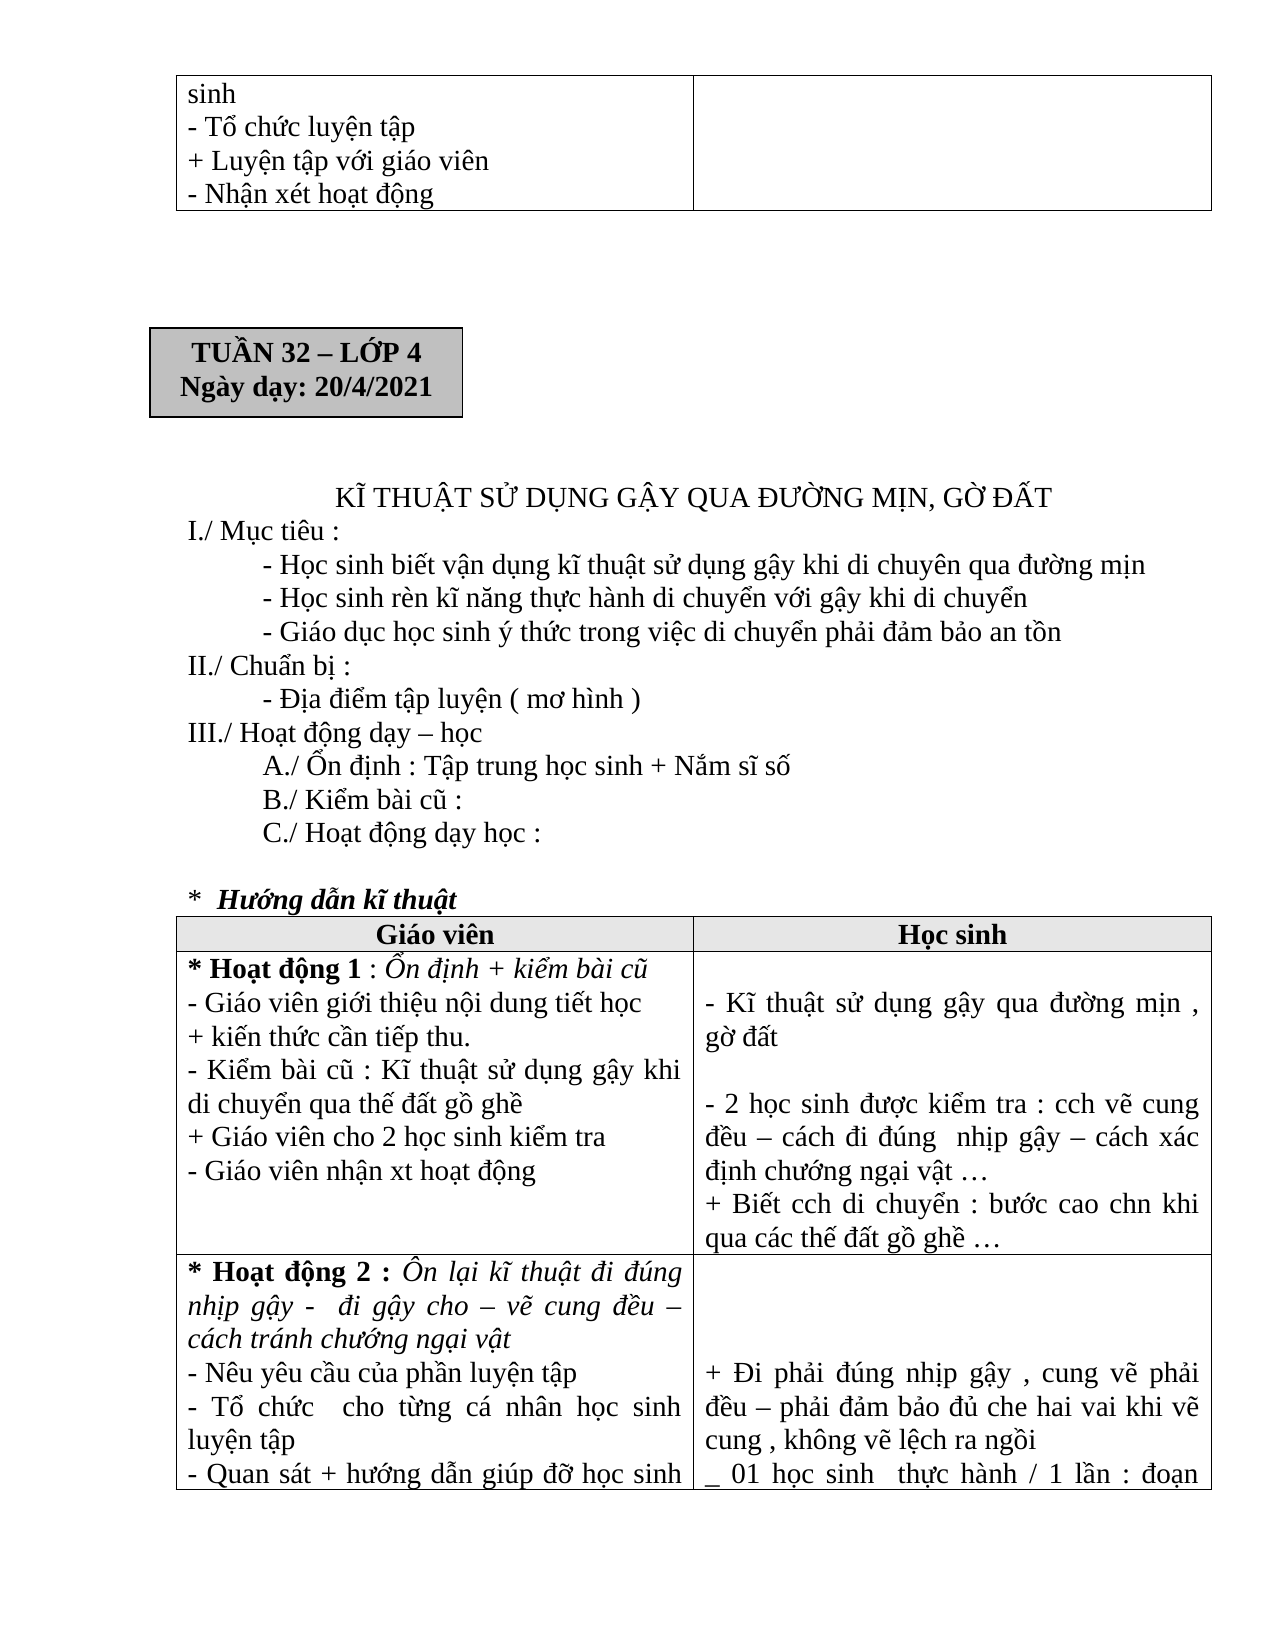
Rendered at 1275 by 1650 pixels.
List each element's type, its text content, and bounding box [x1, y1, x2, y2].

text - Giáo dục học sinh ý thức trong việc di chuyển phải đảm bảo an tồn [187, 614, 1200, 648]
text B./ Kiểm bài cũ : [187, 782, 1200, 815]
table_cell - Kĩ thuật sử dụng gậy qua đường mịn , gờ đất - 2 học sinh được kiểm tra : cch vẽ cung đều – cách đi đúng nhịp gậy – cách xác định chướng ngại vật … + Biết cch di chuyển : bước cao chn khi qua các thế đất gồ ghề … [694, 952, 1211, 1253]
table_cell * Hoạt động 1 : Ổn định + kiểm bài cũ - Giáo viên giới thiệu nội dung tiết học + kiến thức cần tiếp thu. - Kiểm bài cũ : Kĩ thuật sử dụng gậy khi di chuyển qua thế đất gồ ghề + Giáo viên cho 2 học sinh kiểm tra - Giáo viên nhận xt hoạt động [177, 952, 693, 1253]
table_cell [177, 76, 693, 210]
text * Hướng dẫn kĩ thuật [187, 882, 1200, 916]
text III./ Hoạt động dạy – học [187, 715, 1200, 748]
text A./ Ổn định : Tập trung học sinh + Nắm sĩ số [187, 748, 1200, 782]
text I./ Mục tiêu : [187, 513, 1200, 547]
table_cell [177, 1255, 693, 1489]
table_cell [694, 76, 1211, 210]
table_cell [694, 1255, 1211, 1489]
text II./ Chuẩn bị : [187, 648, 1200, 681]
table_header Học sinh [694, 917, 1211, 951]
text C./ Hoạt động dạy học : [187, 815, 1200, 849]
text - Học sinh biết vận dụng kĩ thuật sử dụng gậy khi di chuyên qua đường mịn [187, 547, 1200, 581]
table_header Giáo viên [177, 917, 693, 951]
text - Địa điểm tập luyện ( mơ hình ) [187, 681, 1200, 715]
text KĨ THUẬT SỬ DỤNG GẬY QUA ĐƯỜNG MỊN, GỜ ĐẤT [187, 480, 1200, 513]
text - Học sinh rèn kĩ năng thực hành di chuyển với gậy khi di chuyển [187, 581, 1200, 614]
